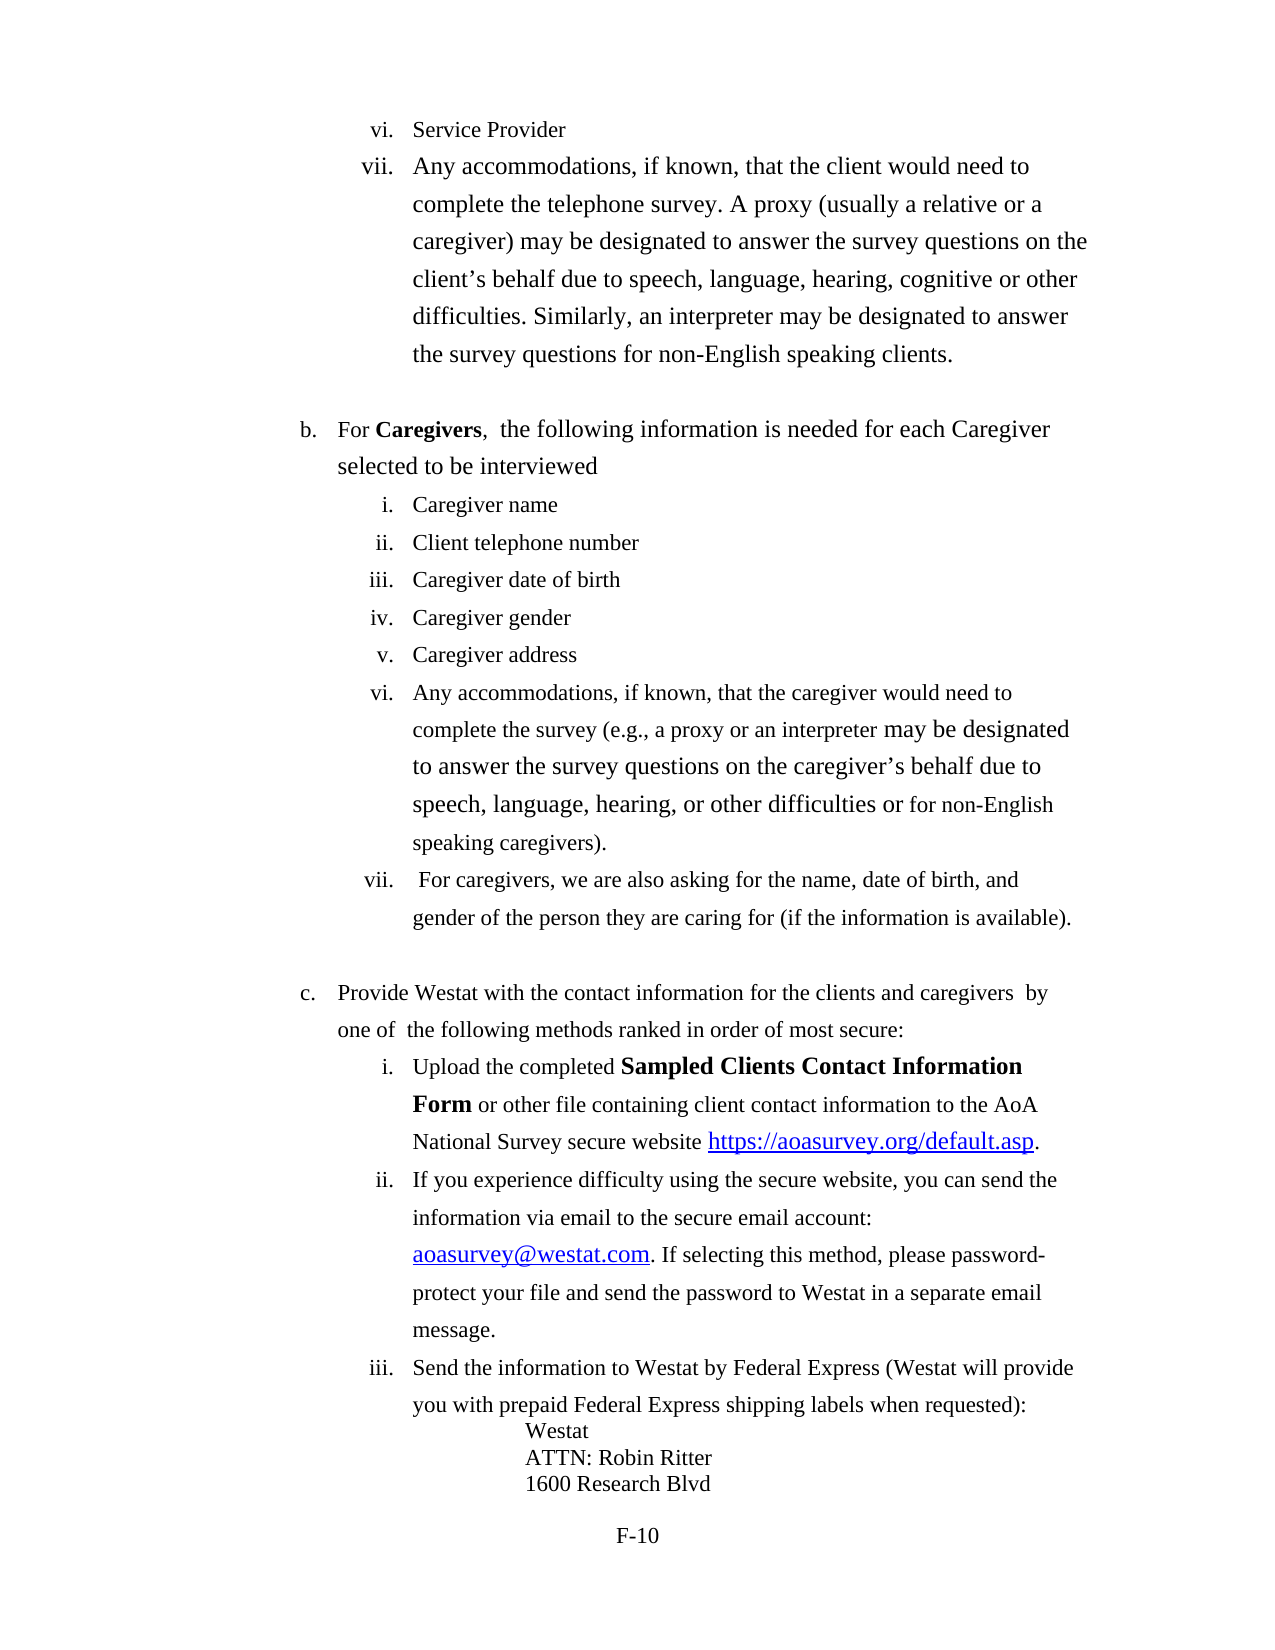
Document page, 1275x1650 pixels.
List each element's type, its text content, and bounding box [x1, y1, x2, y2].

list Service Provider [394, 105, 1087, 142]
list Caregiver date of birth [394, 555, 1087, 592]
text 1600 Research Blvd [525, 1470, 1087, 1497]
list Caregiver name [394, 480, 1087, 517]
list Upload the completed Sampled Clients Contact Information Form or other file containing client contact information to the AoA National Survey secure website https://aoasurvey.org/default.asp. [394, 1042, 1087, 1155]
list For caregivers, we are also asking for the name, date of birth, and gender of the person they are caring for (if the information is available). [394, 855, 1087, 930]
list Provide Westat with the contact information for the clients and caregivers by one of the following methods ranked in order of most secure: [300, 967, 1087, 1042]
text ATTN: Robin Ritter [525, 1444, 1087, 1470]
list Caregiver gender [394, 592, 1087, 630]
list If you experience difficulty using the secure website, you can send the information via email to the secure email account: aoasurvey@westat.com. If selecting this method, please password-protect your file and send the password to Westat in a separate email message. [394, 1155, 1087, 1342]
list Send the information to Westat by Federal Express (Westat will provide you with prepaid Federal Express shipping labels when requested): [394, 1342, 1087, 1417]
list For Caregivers, the following information is needed for each Caregiver selected to be interviewed [300, 405, 1087, 480]
list Client telephone number [394, 517, 1087, 555]
text Westat [525, 1417, 1087, 1444]
list Any accommodations, if known, that the caregiver would need to complete the survey (e.g., a proxy or an interpreter may be designated to answer the survey questions on the caregiver’s behalf due to speech, language, hearing, or other difficulties or for non-English speaking caregivers). [394, 667, 1087, 855]
list Any accommodations, if known, that the client would need to complete the telephone survey. A proxy (usually a relative or a caregiver) may be designated to answer the survey questions on the client’s behalf due to speech, language, hearing, cognitive or other difficulties. Similarly, an interpreter may be designated to answer the survey questions for non-English speaking clients. [394, 142, 1087, 367]
list Caregiver address [394, 630, 1087, 667]
